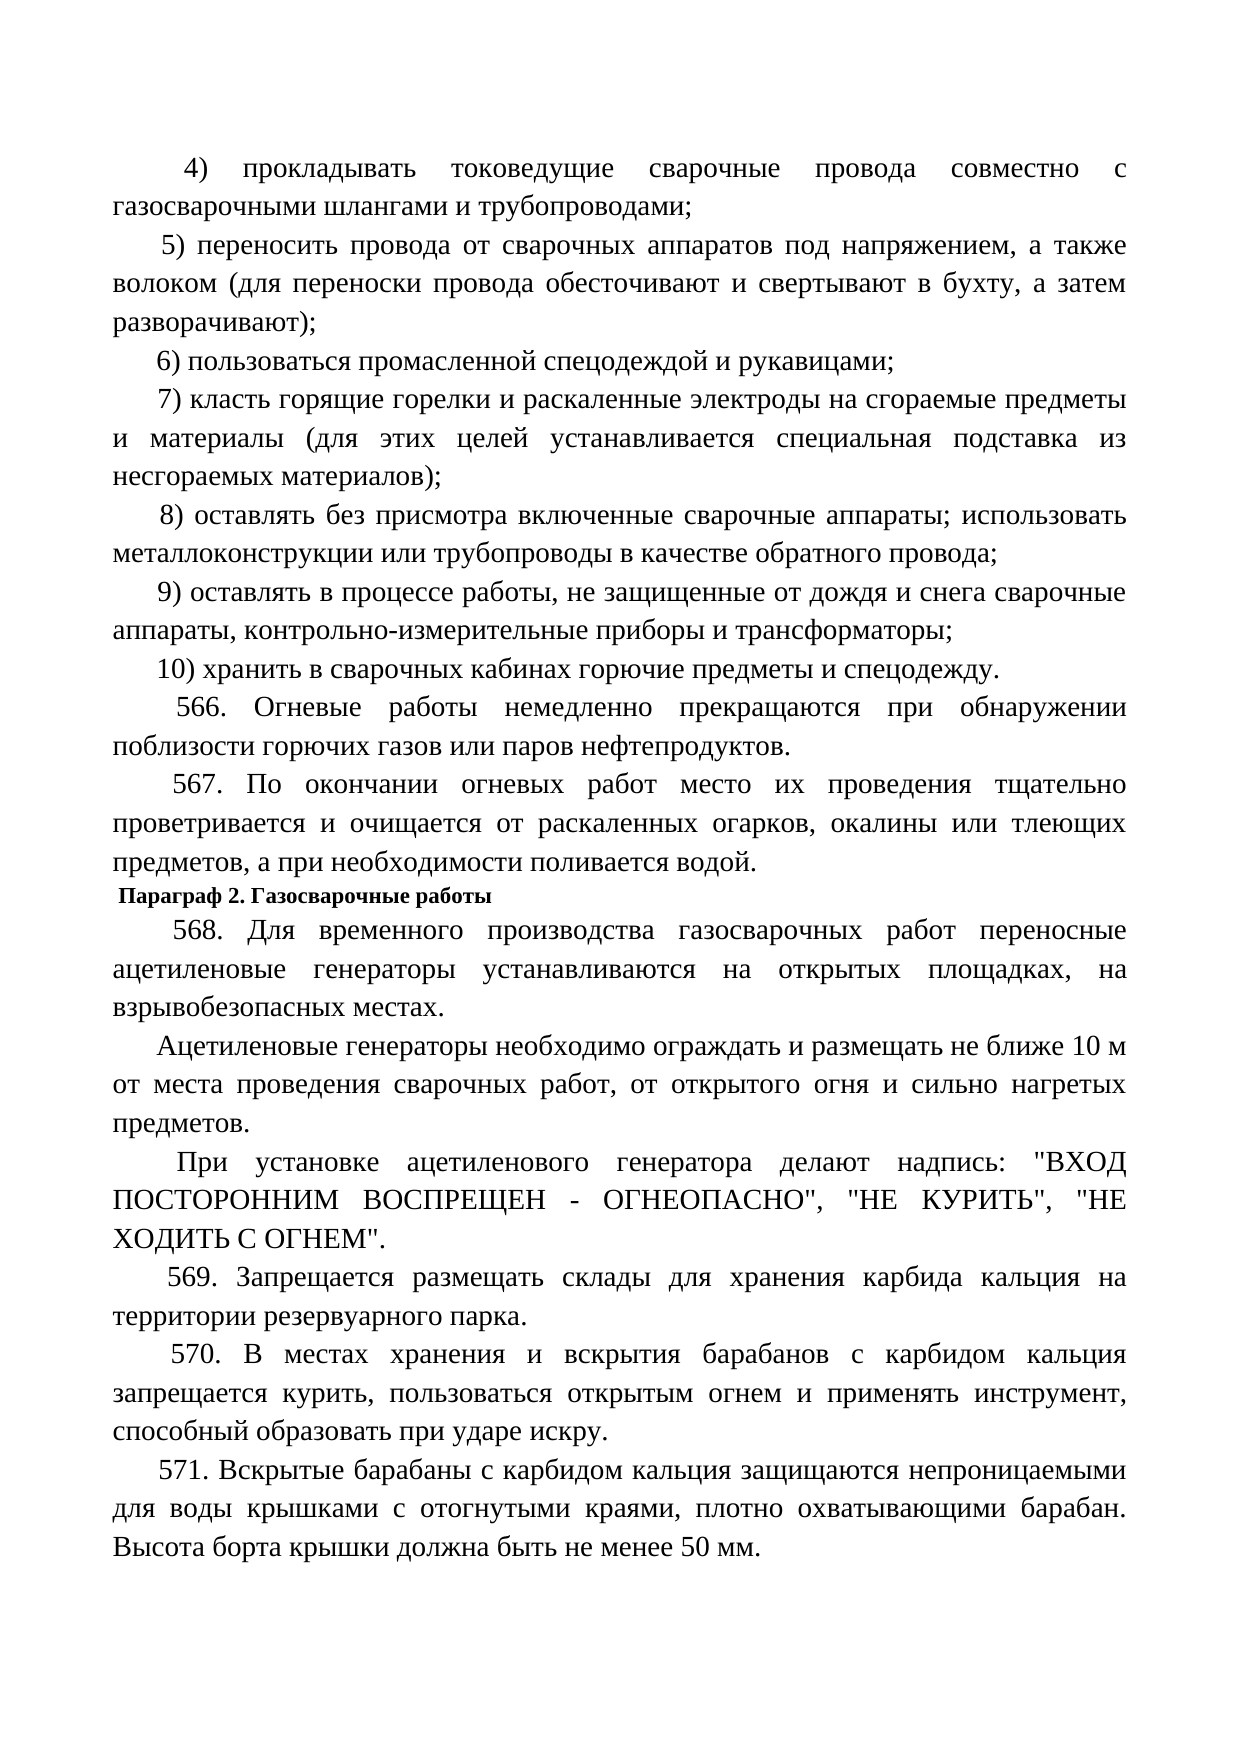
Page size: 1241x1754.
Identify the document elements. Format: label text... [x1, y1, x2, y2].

text 569. Запрещается размещать склады для хранения карбида кальция на территории резервуарного парка. [112, 1259, 1128, 1331]
text 566. Огневые работы немедленно прекращаются при обнаружении поблизости горючих газов или паров нефтепродуктов. [112, 689, 1128, 762]
text 4) прокладывать токоведущие сварочные провода совместно с газосварочными шлангами и трубопроводами; [112, 150, 1128, 222]
text 570. В местах хранения и вскрытия барабанов с карбидом кальция запрещается курить, пользоваться открытым огнем и применять инструмент, способный образовать при ударе искру. [112, 1336, 1128, 1447]
text 568. Для временного производства газосварочных работ переносные ацетиленовые генераторы устанавливаются на открытых площадках, на взрывобезопасных местах. [112, 912, 1128, 1023]
text Параграф 2. Газосварочные работы [112, 882, 1128, 909]
text 10) хранить в сварочных кабинах горючие предметы и спецодежду. [112, 651, 1128, 684]
text Ацетиленовые генераторы необходимо ограждать и размещать не ближе 10 м от места проведения сварочных работ, от открытого огня и сильно нагретых предметов. [112, 1028, 1128, 1139]
text 571. Вскрытые барабаны с карбидом кальция защищаются непроницаемыми для воды крышками с отогнутыми краями, плотно охватывающими барабан. Высота борта крышки должна быть не менее 50 мм. [112, 1452, 1128, 1563]
text 8) оставлять без присмотра включенные сварочные аппараты; использовать металлоконструкции или трубопроводы в качестве обратного провода; [112, 497, 1128, 569]
text 7) класть горящие горелки и раскаленные электроды на сгораемые предметы и материалы (для этих целей устанавливается специальная подставка из несгораемых материалов); [112, 381, 1128, 492]
text 9) оставлять в процессе работы, не защищенные от дождя и снега сварочные аппараты, контрольно-измерительные приборы и трансформаторы; [112, 574, 1128, 646]
text При установке ацетиленового генератора делают надпись: "ВХОД ПОСТОРОННИМ ВОСПРЕЩЕН - ОГНЕОПАСНО", "НЕ КУРИТЬ", "НЕ ХОДИТЬ С ОГНЕМ". [112, 1144, 1128, 1254]
text 6) пользоваться промасленной спецодеждой и рукавицами; [112, 343, 1128, 376]
text 5) переносить провода от сварочных аппаратов под напряжением, а также волоком (для переноски провода обесточивают и свертывают в бухту, а затем разворачивают); [112, 227, 1128, 338]
text 567. По окончании огневых работ место их проведения тщательно проветривается и очищается от раскаленных огарков, окалины или тлеющих предметов, а при необходимости поливается водой. [112, 767, 1128, 877]
